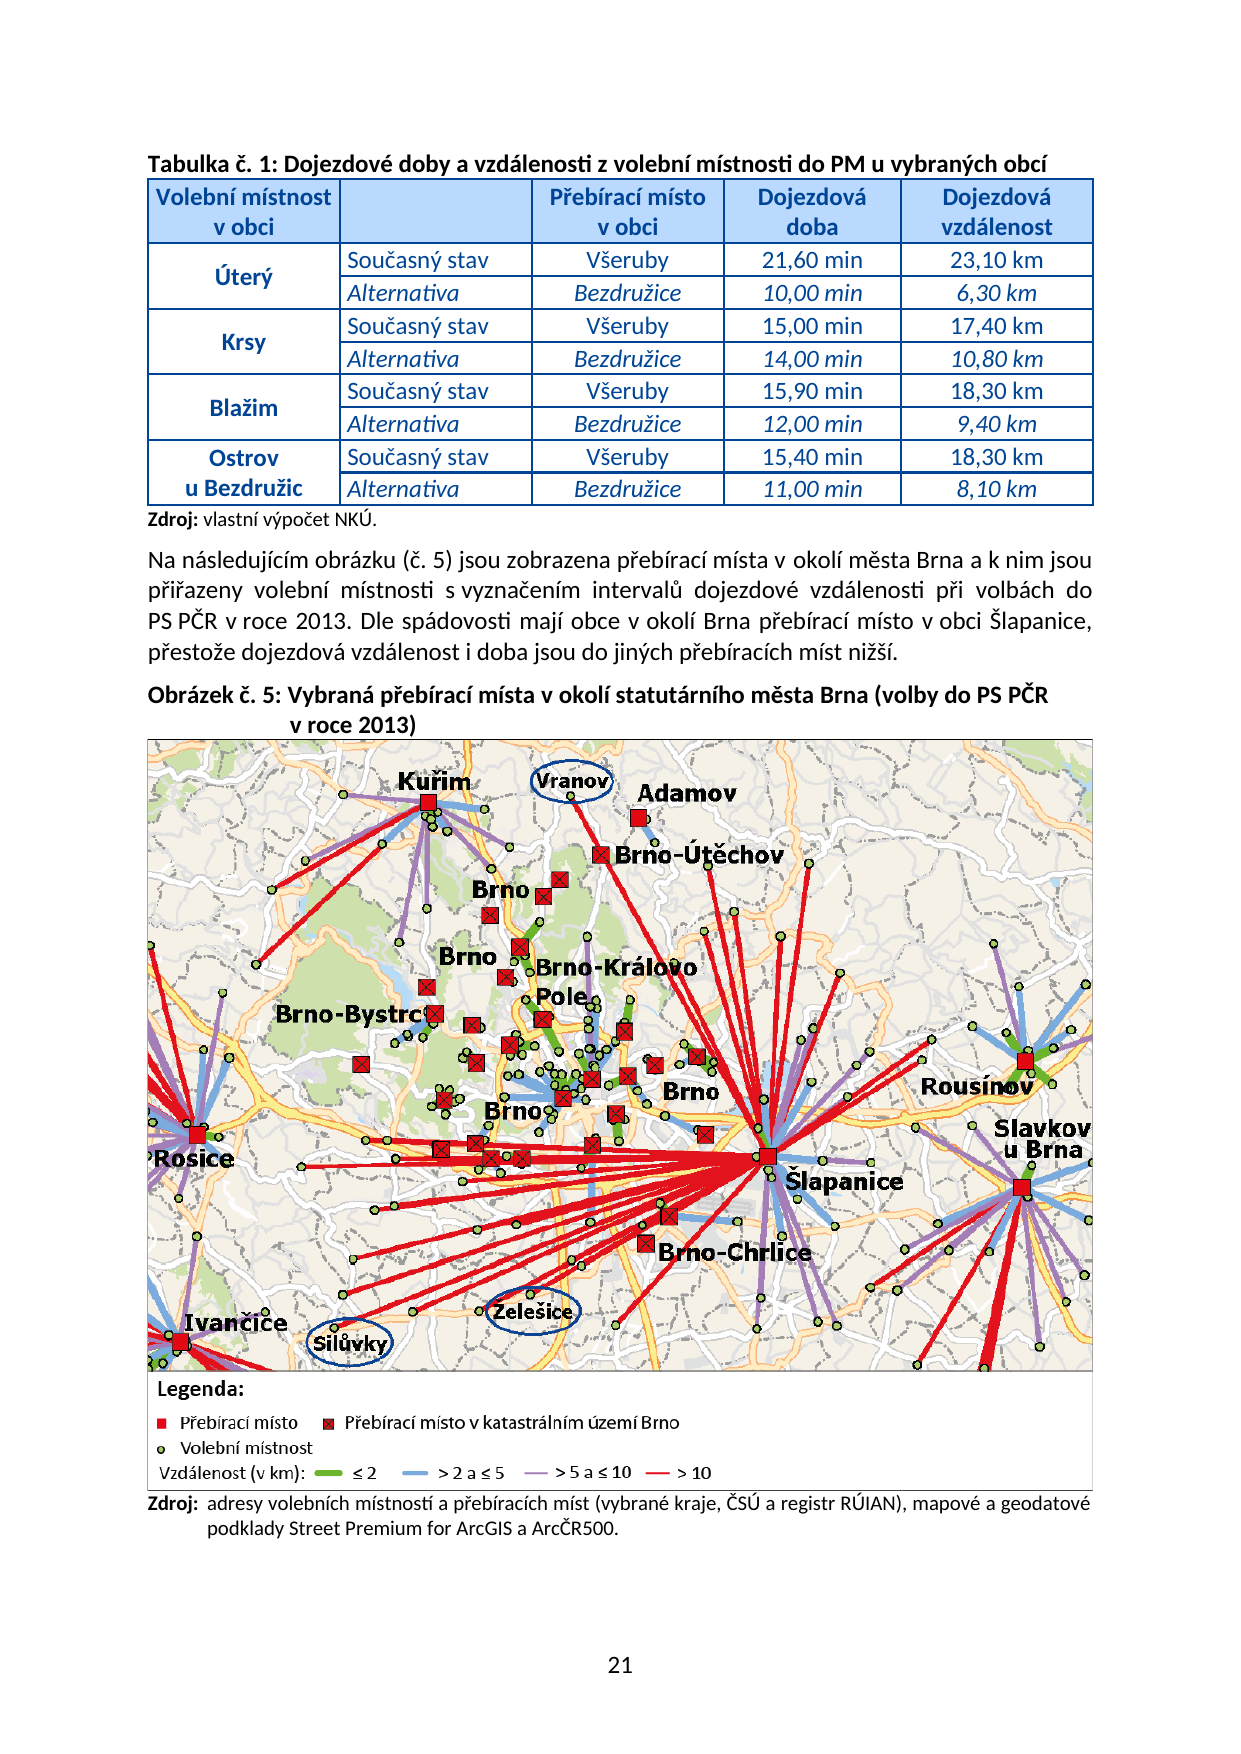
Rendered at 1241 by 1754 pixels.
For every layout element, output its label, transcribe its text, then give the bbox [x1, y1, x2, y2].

table_cell 18,30 km [902, 441, 1092, 471]
table_cell Ostrov u Bezdružic [149, 441, 339, 504]
table_cell Bezdružice [533, 474, 723, 504]
table_header Přebírací místo v obci [533, 180, 723, 242]
table_header Dojezdová vzdálenost [902, 180, 1092, 242]
table_header Volební místnost v obci [149, 180, 339, 242]
table_cell Úterý [149, 244, 339, 308]
table_cell 21,60 min [725, 244, 900, 275]
table_cell Alternativa [341, 408, 531, 439]
table_header Dojezdová doba [725, 180, 900, 242]
table_cell Současný stav [341, 244, 531, 275]
table_cell Bezdružice [533, 408, 723, 439]
table_cell 15,40 min [725, 441, 900, 471]
text Obrázek č. 5: Vybraná přebírací místa v okolí statutárního města Brna (volby do PS PČR v roce 2013) [148, 679, 1092, 739]
table_cell Alternativa [341, 474, 531, 504]
table_cell Bezdružice [533, 277, 723, 308]
table_cell Všeruby [533, 375, 723, 406]
table_cell 12,00 min [725, 408, 900, 439]
table_cell 14,00 min [725, 343, 900, 373]
text Tabulka č. 1: Dojezdové doby a vzdálenosti z volební místnosti do PM u vybraných obcí [148, 148, 1092, 178]
table_cell 15,90 min [725, 375, 900, 406]
table_cell 6,30 km [902, 277, 1092, 308]
text Na následujícím obrázku (č. 5) jsou zobrazena přebírací místa v okolí města Brna a k nim jsou přiřazeny volební místnosti s vyznačením intervalů dojezdové vzdálenosti při volbách do PS PČR v roce 2013. Dle spádovosti mají obce v okolí Brna přebírací místo v obci Šlapanice, přestože dojezdová vzdálenost i doba jsou do jiných přebíracích míst nižší. [148, 544, 1092, 666]
table_cell 17,40 km [902, 310, 1092, 341]
table_cell Alternativa [341, 343, 531, 373]
table_cell Všeruby [533, 244, 723, 275]
table_cell Alternativa [341, 277, 531, 308]
text Zdroj: vlastní výpočet NKÚ. [148, 506, 1092, 532]
table_cell 11,00 min [725, 474, 900, 504]
table_cell Všeruby [533, 441, 723, 471]
text Zdroj: adresy volebních místností a přebíracích míst (vybrané kraje, ČSÚ a registr RÚIAN), mapové a geodatové podklady Street Premium for ArcGIS a ArcČR500. [148, 1491, 1092, 1541]
table_cell 10,00 min [725, 277, 900, 308]
table_cell 23,10 km [902, 244, 1092, 275]
table_cell Všeruby [533, 310, 723, 341]
table_cell 9,40 km [902, 408, 1092, 439]
table_cell 10,80 km [902, 343, 1092, 373]
picture [147, 739, 1093, 1491]
table_cell Krsy [149, 310, 339, 373]
table_cell 18,30 km [902, 375, 1092, 406]
table_cell Současný stav [341, 310, 531, 341]
table_cell Současný stav [341, 375, 531, 406]
table_cell Současný stav [341, 441, 531, 471]
table_header [341, 180, 531, 242]
table_cell Bezdružice [533, 343, 723, 373]
table_cell 15,00 min [725, 310, 900, 341]
table_cell Blažim [149, 375, 339, 439]
table_cell 8,10 km [902, 474, 1092, 504]
